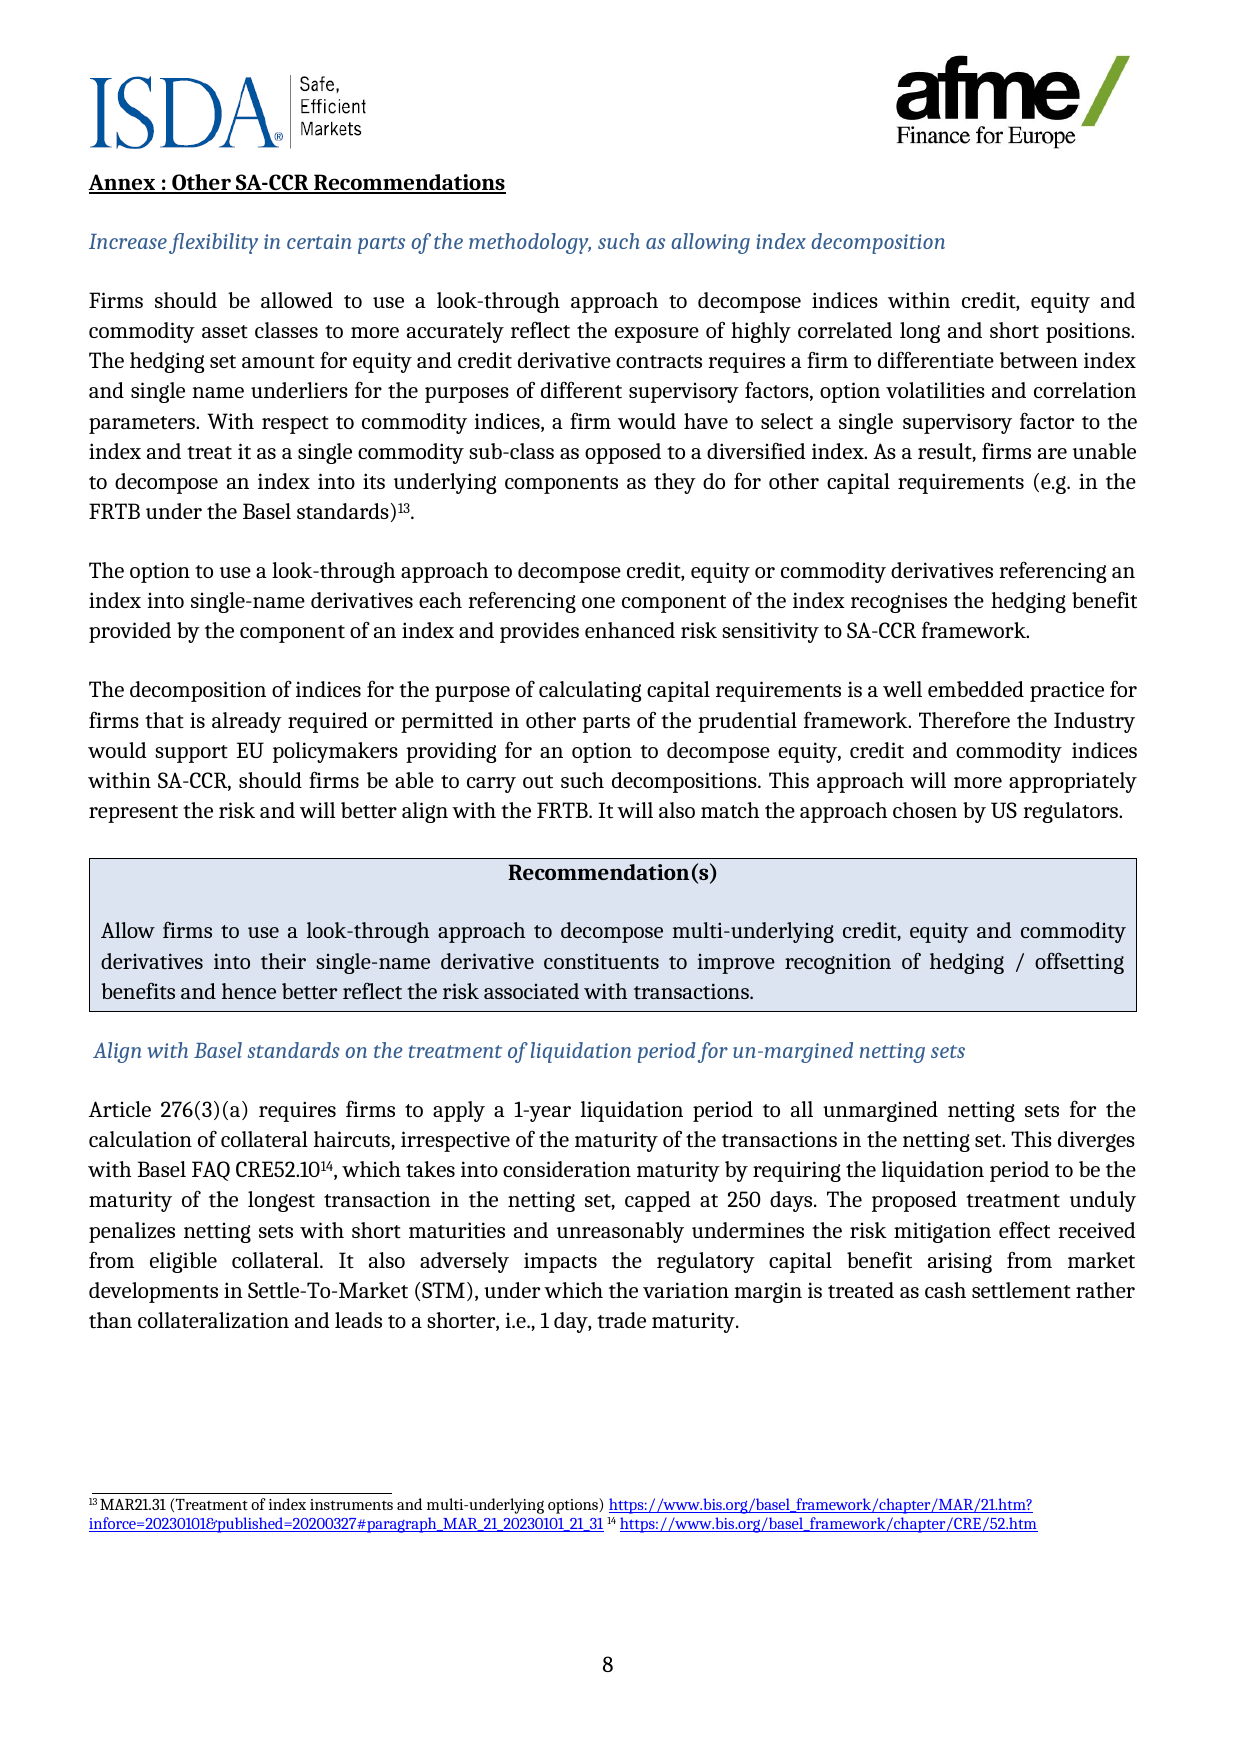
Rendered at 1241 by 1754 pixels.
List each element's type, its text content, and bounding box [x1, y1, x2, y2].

text Align with Basel standards on the treatment of liquidation period for un-margined netting sets [94, 1038, 1153, 1064]
picture [90, 75, 366, 149]
text Increase flexibility in certain parts of the methodology, such as allowing index decomposition [89, 229, 1153, 255]
text The decomposition of indices for the purpose of calculating capital requirements is a well embedded practice for firms that is already required or permitted in other parts of the prudential framework. Therefore the Industry would support EU policymakers providing for an option to decompose equity, credit and commodity indices within SA-CCR, should firms be able to carry out such decompositions. This approach will more appropriately represent the risk and will better align with the FRTB. It will also match the approach chosen by US regulators. [89, 677, 1137, 824]
text 13 MAR21.31 (Treatment of index instruments and multi-underlying options) https://www.bis.org/basel_framework/chapter/MAR/21.htm?inforce=20230101&published=20200327#paragraph_MAR_21_20230101_21_31 14 https://www.bis.org/basel_framework/chapter/CRE/52.htm [89, 1495, 1108, 1534]
text Article 276(3)(a) requires firms to apply a 1-year liquidation period to all unmargined netting sets for the calculation of collateral haircuts, irrespective of the maturity of the transactions in the netting set. This diverges with Basel FAQ CRE52.1014, which takes into consideration maturity by requiring the liquidation period to be the maturity of the longest transaction in the netting set, capped at 250 days. The proposed treatment unduly penalizes netting sets with short maturities and unreasonably undermines the risk mitigation effect received from eligible collateral. It also adversely impacts the regulatory capital benefit arising from market developments in Settle-To-Market (STM), under which the variation margin is treated as cash settlement rather than collateralization and leads to a shorter, i.e., 1 day, trade maturity. [89, 1097, 1137, 1334]
picture [896, 54, 1131, 149]
text Firms should be allowed to use a look-through approach to decompose indices within credit, equity and commodity asset classes to more accurately reflect the exposure of highly correlated long and short positions. The hedging set amount for equity and credit derivative contracts requires a firm to differentiate between index and single name underliers for the purposes of different supervisory factors, option volatilities and correlation parameters. With respect to commodity indices, a firm would have to select a single supervisory factor to the index and treat it as a single commodity sub-class as opposed to a diversified index. As a result, firms are unable to decompose an index into its underlying components as they do for other capital requirements (e.g. in the FRTB under the Basel standards)13. [89, 288, 1137, 526]
text The option to use a look-through approach to decompose credit, equity or commodity derivatives referencing an index into single-name derivatives each referencing one component of the index recognises the hedging benefit provided by the component of an index and provides enhanced risk sensitivity to SA-CCR framework. [89, 558, 1137, 645]
subtitle Annex : Other SA-CCR Recommendations [89, 170, 1153, 196]
